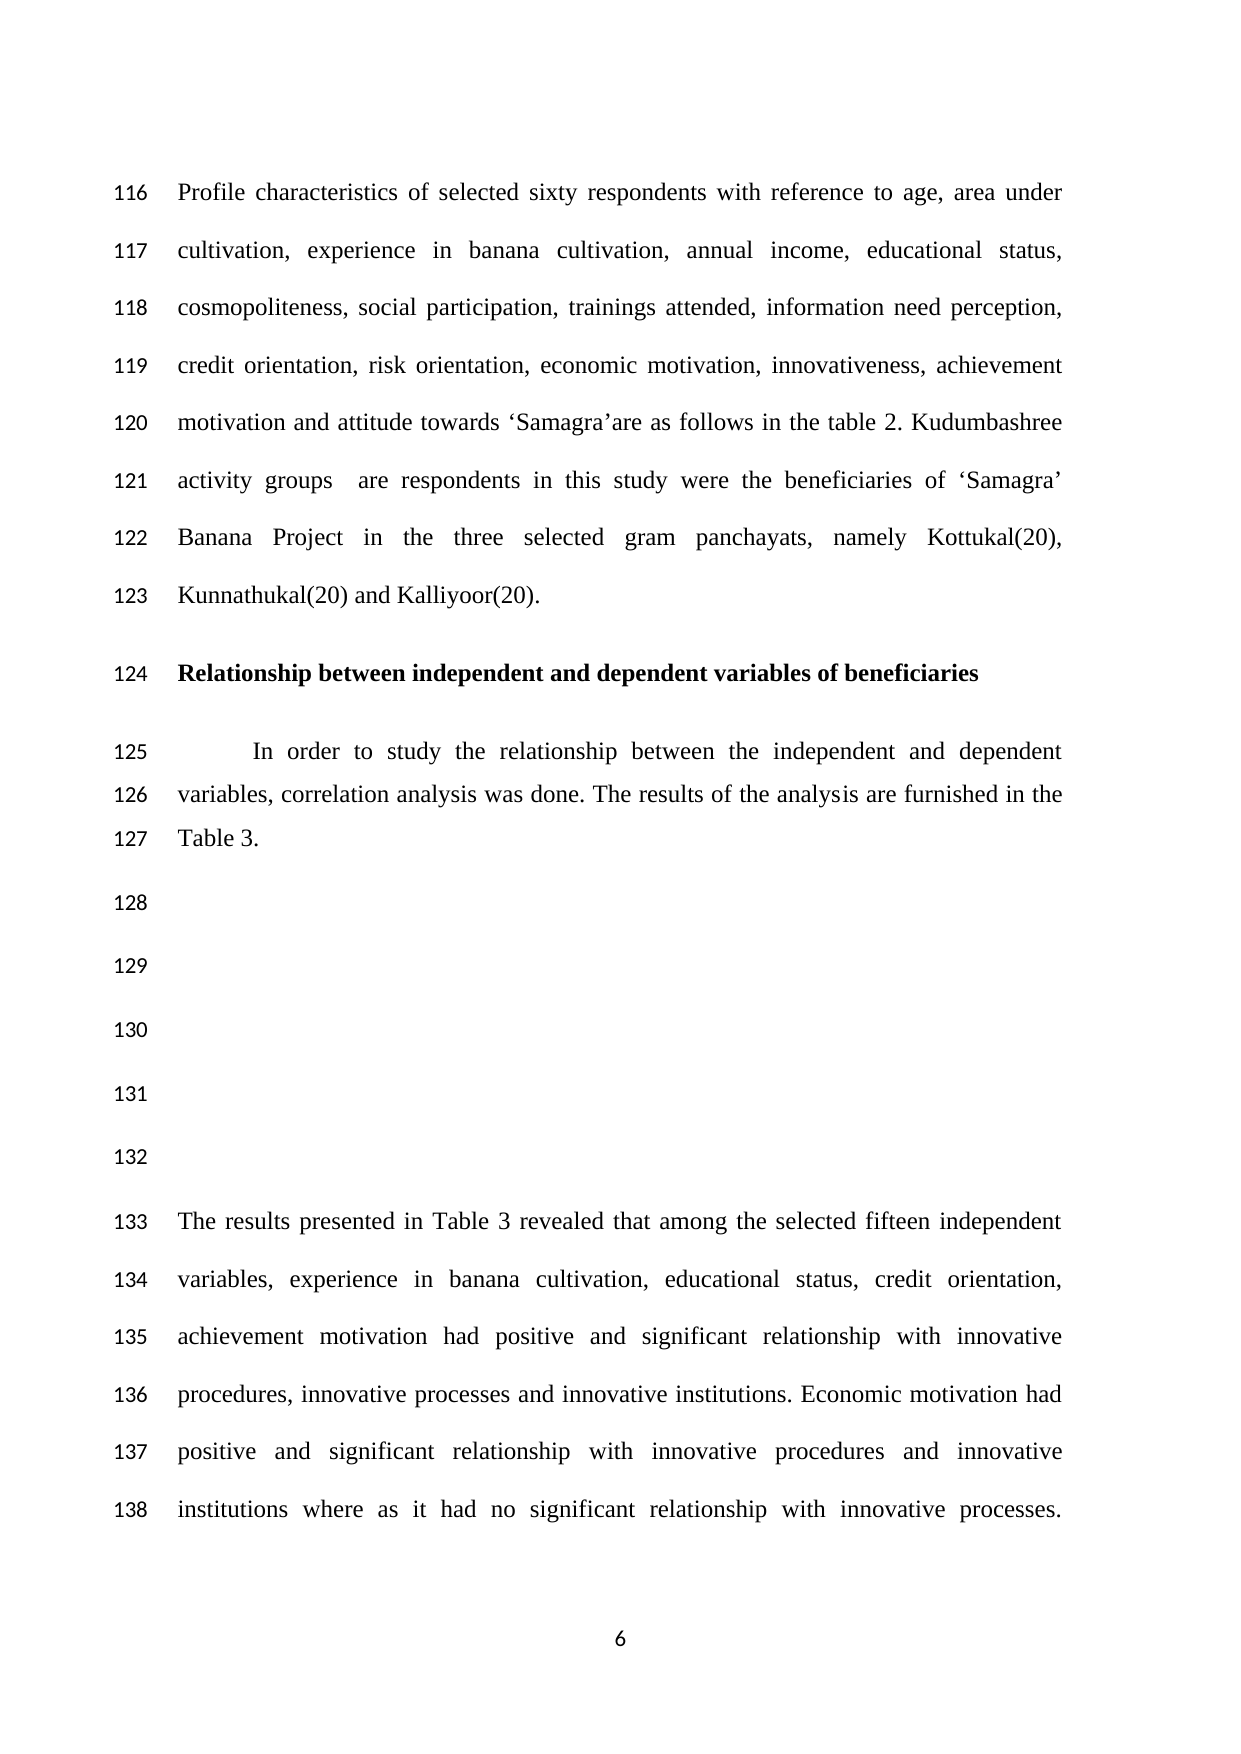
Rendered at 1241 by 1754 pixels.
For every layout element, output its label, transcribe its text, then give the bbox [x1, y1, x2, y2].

text Relationship between independent and dependent variables of beneficiaries [177, 658, 1063, 687]
text In order to study the relationship between the independent and dependent variables, correlation analysis was done. The results of the analysis are furnished in the Table 3. [177, 736, 1063, 851]
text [177, 1206, 1063, 1523]
text Profile characteristics of selected sixty respondents with reference to age, area under cultivation, experience in banana cultivation, annual income, educational status, cosmopoliteness, social participation, trainings attended, information need perception, credit orientation, risk orientation, economic motivation, innovativeness, achievement motivation and attitude towards ‘Samagra’are as follows in the table 2. Kudumbashree activity groups are respondents in this study were the beneficiaries of ‘Samagra’ Banana Project in the three selected gram panchayats, namely Kottukal(20), Kunnathukal(20) and Kalliyoor(20). [177, 177, 1063, 608]
